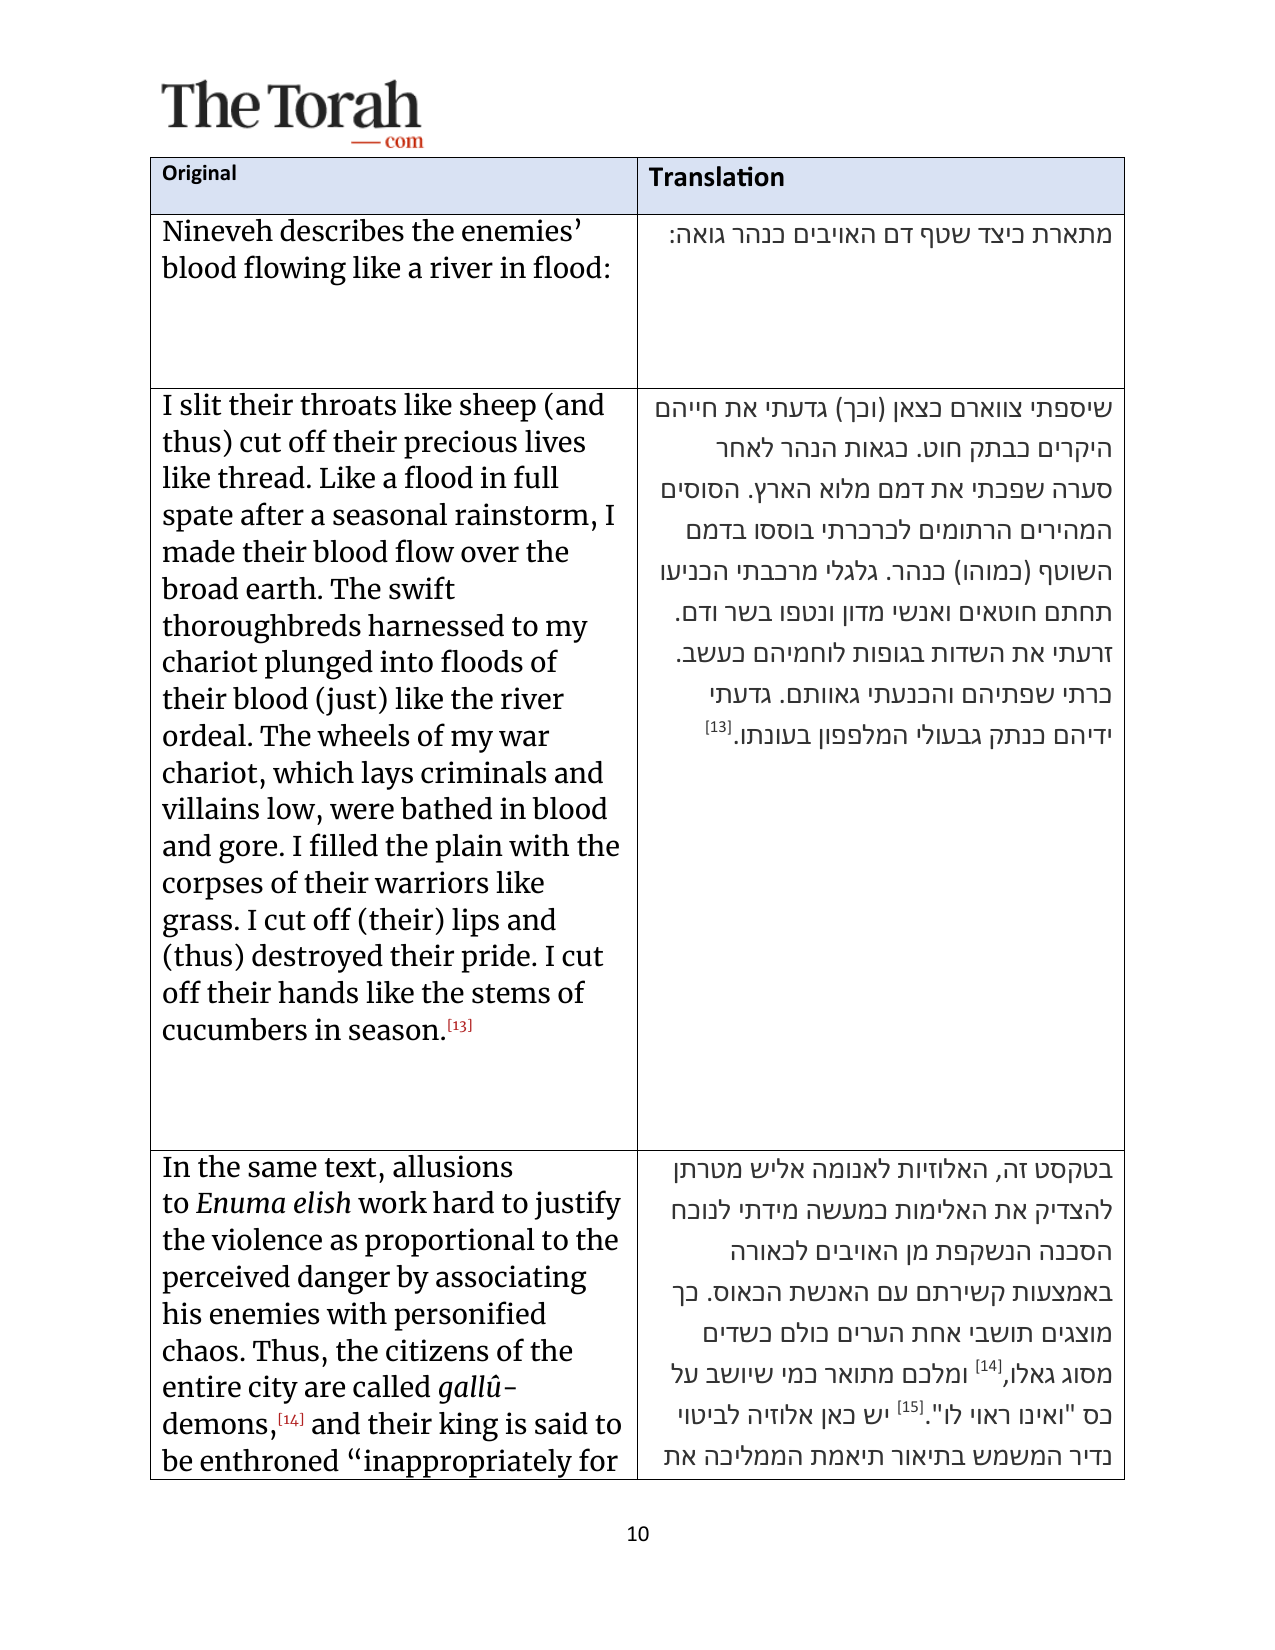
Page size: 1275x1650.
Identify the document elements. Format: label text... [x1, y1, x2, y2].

picture [150, 75, 430, 155]
table_cell I slit their throats like sheep (and thus) cut off their precious lives like thread. Like a flood in full spate after a seasonal rainstorm, I made their blood flow over the broad earth. The swift thoroughbreds harnessed to my chariot plunged into floods of their blood (just) like the river ordeal. The wheels of my war chariot, which lays criminals and villains low, were bathed in blood and gore. I filled the plain with the corpses of their warriors like grass. I cut off (their) lips and (thus) destroyed their pride. I cut off their hands like the stems of cucumbers in season.[13] [151, 389, 637, 1149]
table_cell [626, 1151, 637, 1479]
table_header Translation [638, 158, 1124, 214]
table_cell שיספתי צווארם כצאן (וכך) גדעתי את חייהם היקרים כבתק חוט. כגאות הנהר לאחר סערה שפכתי את דמם מלוא הארץ. הסוסים המהירים הרתומים לכרכרתי בוססו בדמם השוטף (כמוהו) כנהר. גלגלי מרכבתי הכניעו תחתם חוטאים ואנשי מדון ונטפו בשר ודם. זרעתי את השדות בגופות לוחמיהם כעשב. כרתי שפתיהם והכנעתי גאוותם. גדעתי ידיהם כנתק גבעולי המלפפון בעונתו.[13] [638, 389, 1124, 1149]
table_header Original [151, 158, 637, 214]
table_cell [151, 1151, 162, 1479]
